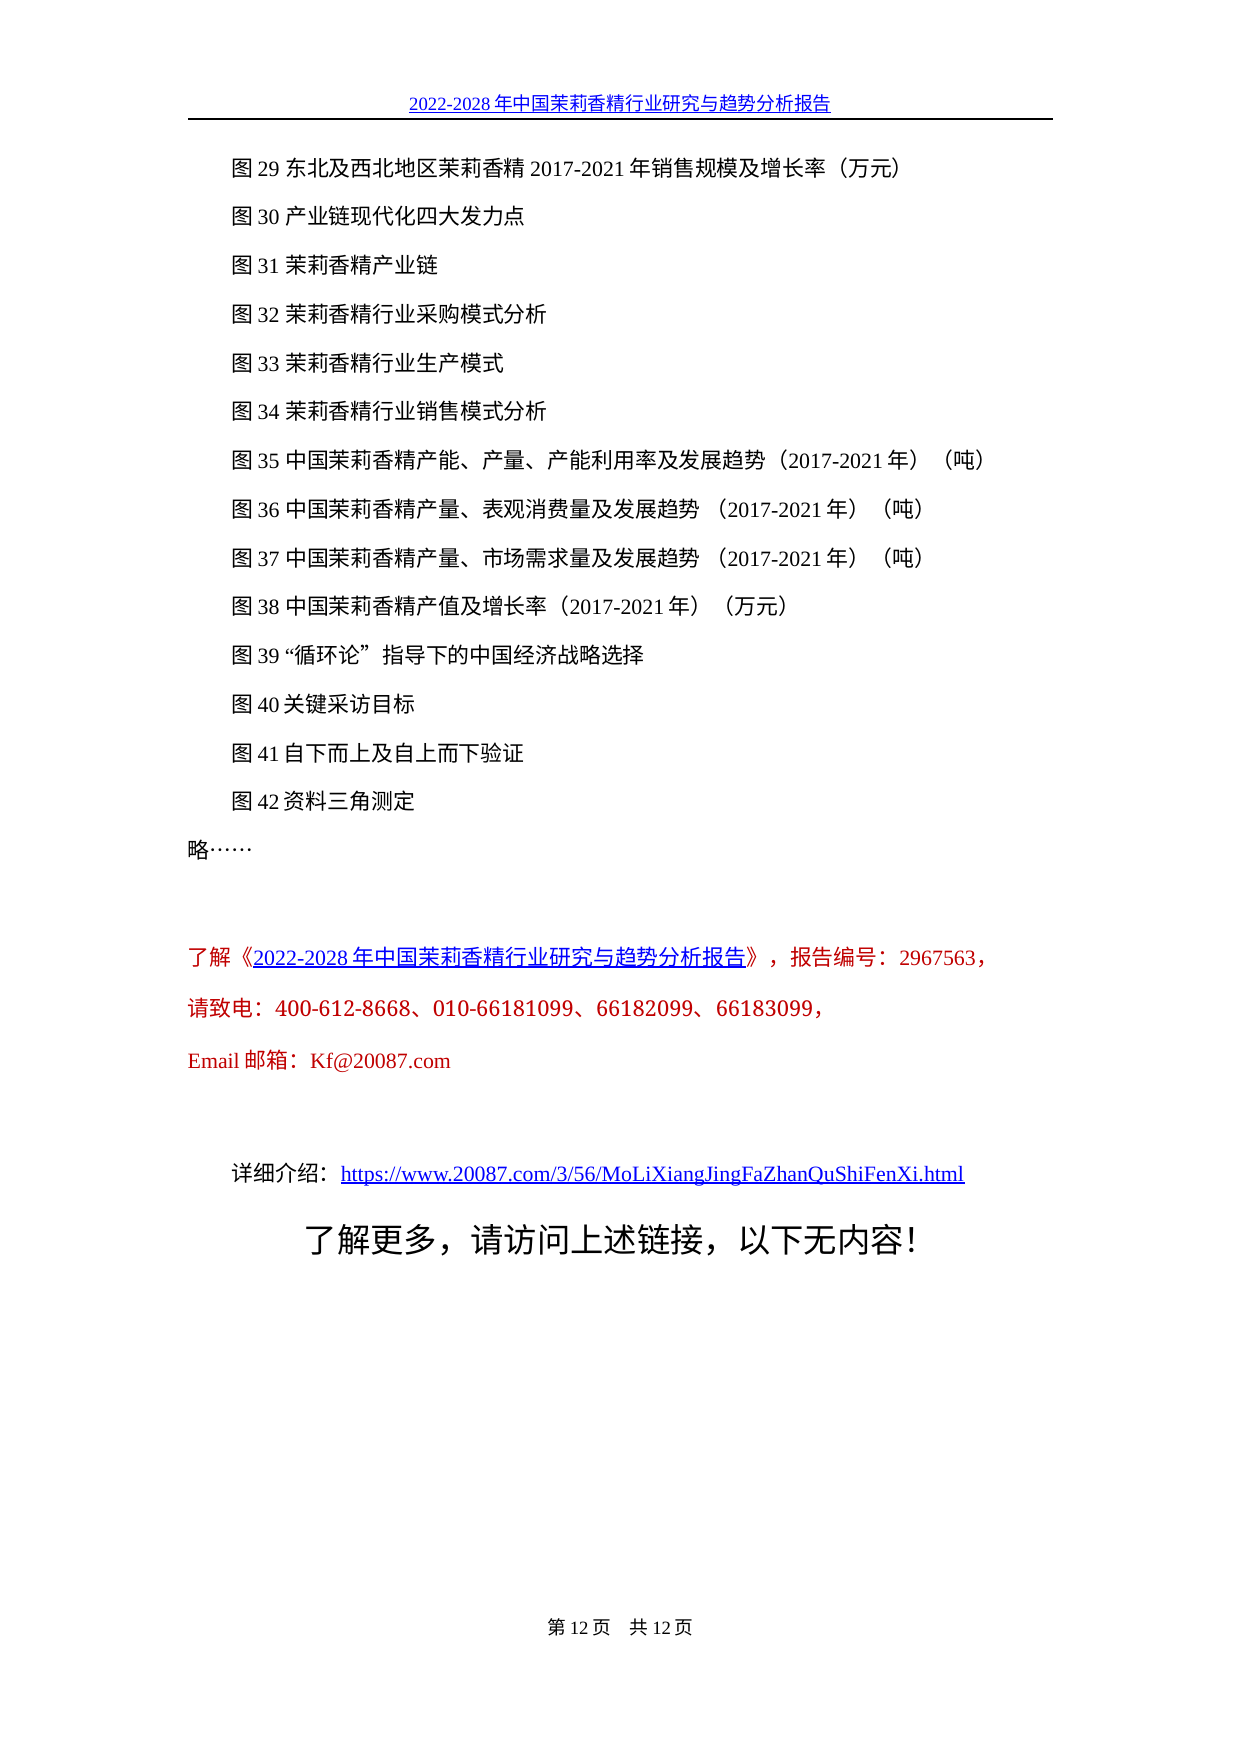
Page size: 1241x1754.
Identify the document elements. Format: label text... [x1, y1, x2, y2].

text 请致电：400-612-8668、010-66181099、66182099、66183099， [187, 991, 1053, 1023]
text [187, 150, 1053, 865]
title 了解更多，请访问上述链接，以下无内容！ [187, 1205, 1053, 1270]
text 了解《2022-2028年中国茉莉香精行业研究与趋势分析报告》，报告编号：2967563， [187, 939, 1053, 972]
text 详细介绍：https://www.20087.com/3/56/MoLiXiangJingFaZhanQuShiFenXi.html [187, 1155, 1053, 1188]
text Email邮箱：Kf@20087.com [187, 1042, 1053, 1075]
